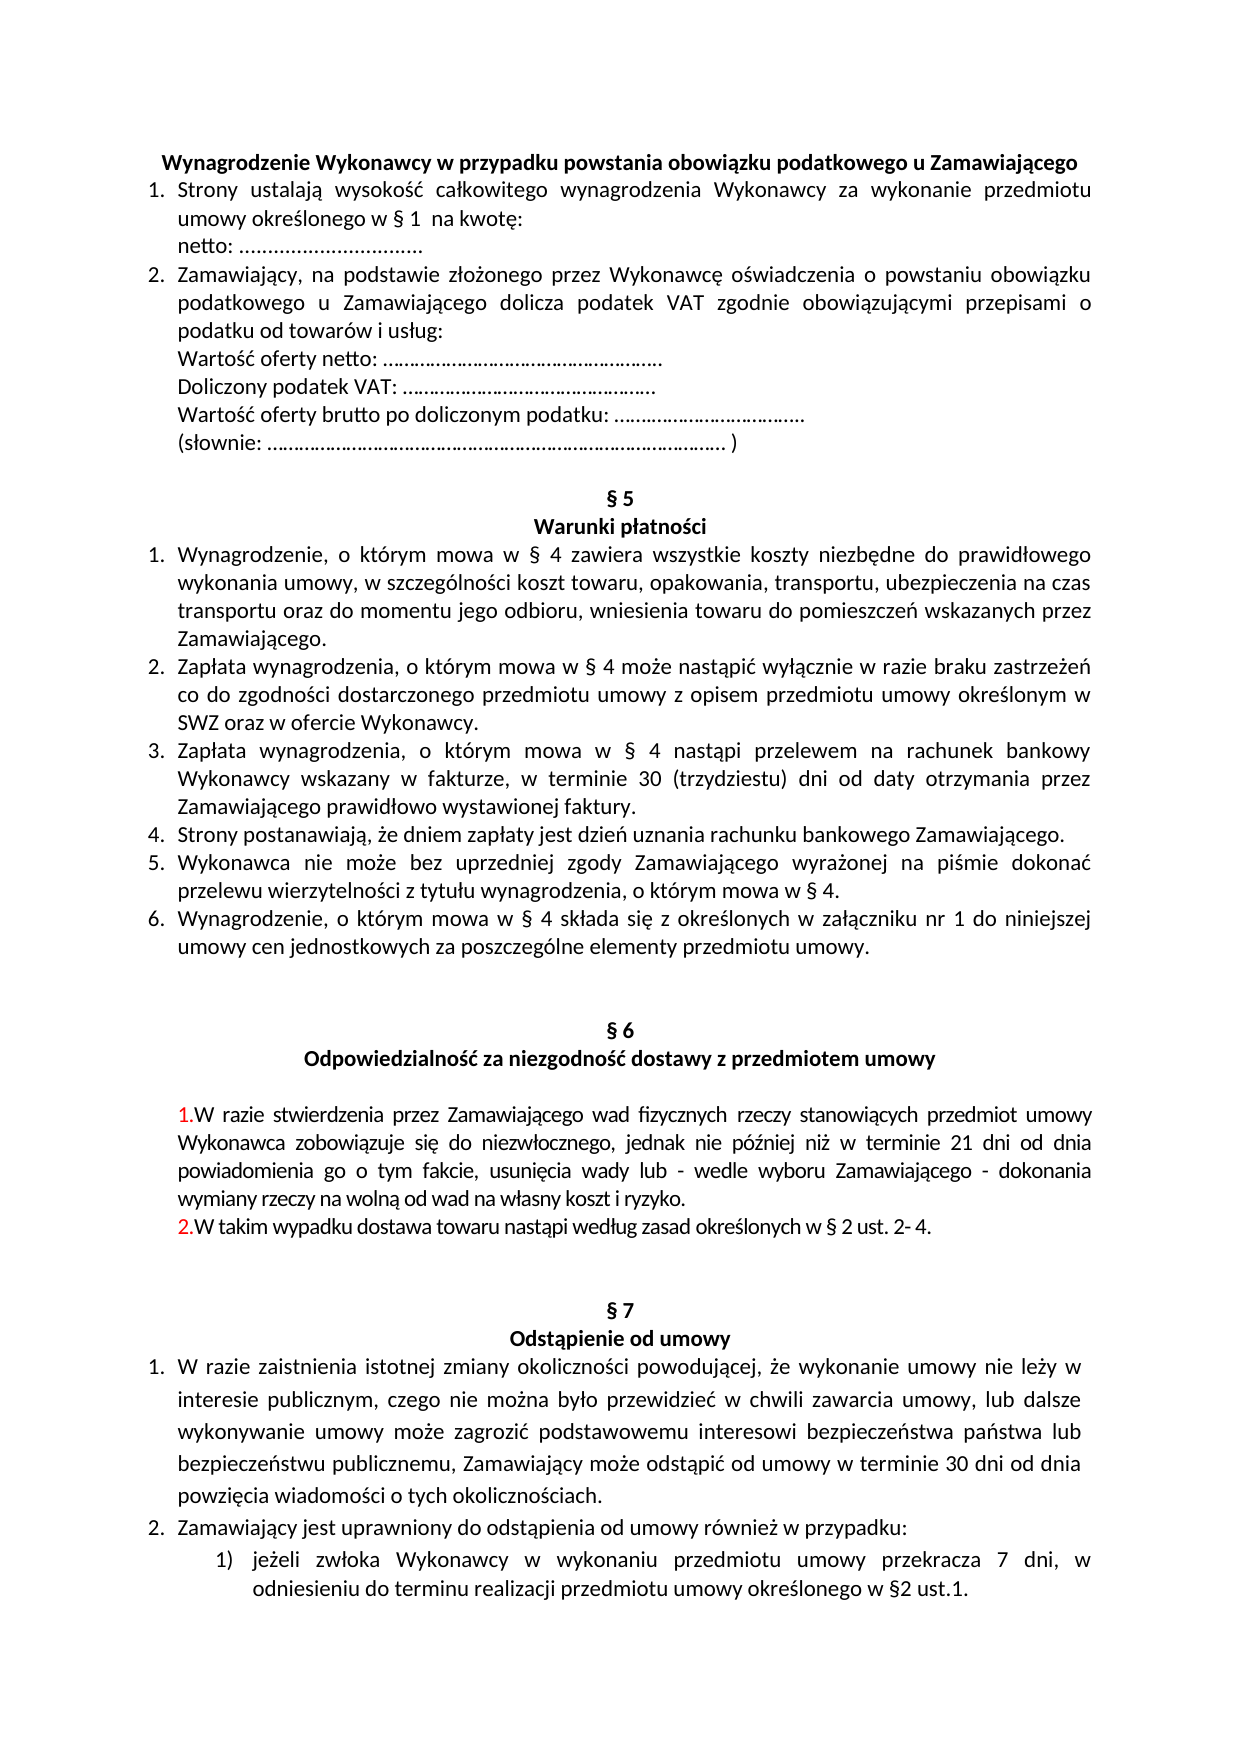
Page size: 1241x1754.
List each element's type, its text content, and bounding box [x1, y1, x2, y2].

list Wynagrodzenie, o którym mowa w § 4 zawiera wszystkie koszty niezbędne do prawidłowego wykonania umowy, w szczególności koszt towaru, opakowania, transportu, ubezpieczenia na czas transportu oraz do momentu jego odbioru, wniesienia towaru do pomieszczeń wskazanych przez Zamawiającego. [148, 540, 1093, 652]
text Odstąpienie od umowy [148, 1324, 1093, 1352]
list Wykonawca nie może bez uprzedniej zgody Zamawiającego wyrażonej na piśmie dokonać przelewu wierzytelności z tytułu wynagrodzenia, o którym mowa w § 4. [148, 848, 1093, 904]
list W razie zaistnienia istotnej zmiany okoliczności powodującej, że wykonanie umowy nie leży w interesie publicznym, czego nie można było przewidzieć w chwili zawarcia umowy, lub dalsze wykonywanie umowy może zagrozić podstawowemu interesowi bezpieczeństwa państwa lub bezpieczeństwu publicznemu, Zamawiający może odstąpić od umowy w terminie 30 dni od dnia powzięcia wiadomości o tych okolicznościach. [148, 1352, 1083, 1509]
list Zapłata wynagrodzenia, o którym mowa w § 4 może nastąpić wyłącznie w razie braku zastrzeżeń co do zgodności dostarczonego przedmiotu umowy z opisem przedmiotu umowy określonym w SWZ oraz w ofercie Wykonawcy. [148, 652, 1093, 736]
text Wartość oferty netto: …………………………………………….. [148, 344, 1093, 372]
list Wynagrodzenie, o którym mowa w § 4 składa się z określonych w załączniku nr 1 do niniejszej umowy cen jednostkowych za poszczególne elementy przedmiotu umowy. [148, 904, 1093, 960]
list Zapłata wynagrodzenia, o którym mowa w § 4 nastąpi przelewem na rachunek bankowy Wykonawcy wskazany w fakturze, w terminie 30 (trzydziestu) dni od daty otrzymania przez Zamawiającego prawidłowo wystawionej faktury. [148, 736, 1093, 820]
list 2.W takim wypadku dostawa towaru nastąpi według zasad określonych w § 2 ust. 2- 4. [177, 1212, 1093, 1240]
text Warunki płatności [148, 512, 1093, 540]
list Strony postanawiają, że dniem zapłaty jest dzień uznania rachunku bankowego Zamawiającego. [148, 820, 1093, 848]
list Strony ustalają wysokość całkowitego wynagrodzenia Wykonawcy za wykonanie przedmiotu umowy określonego w § 1 na kwotę: [148, 176, 1093, 232]
text Odpowiedzialność za niezgodność dostawy z przedmiotem umowy [148, 1044, 1093, 1072]
text § 6 [148, 1016, 1093, 1044]
text Wynagrodzenie Wykonawcy w przypadku powstania obowiązku podatkowego u Zamawiającego [148, 148, 1093, 176]
list Zamawiający jest uprawniony do odstąpienia od umowy również w przypadku: [148, 1513, 1083, 1541]
text § 7 [148, 1296, 1093, 1324]
text Doliczony podatek VAT: ………………………………………… [148, 372, 1093, 400]
list jeżeli zwłoka Wykonawcy w wykonaniu przedmiotu umowy przekracza 7 dni, w odniesieniu do terminu realizacji przedmiotu umowy określonego w §2 ust.1. [215, 1546, 1093, 1602]
text 2. Zamawiający, na podstawie złożonego przez Wykonawcę oświadczenia o powstaniu obowiązku podatkowego u Zamawiającego dolicza podatek VAT zgodnie obowiązującymi przepisami o podatku od towarów i usług: [148, 260, 1093, 344]
text (słownie: …………………………………………………………………………… ) [148, 428, 1093, 456]
text netto: ................................ [148, 232, 1093, 260]
text § 5 [148, 484, 1093, 512]
text Wartość oferty brutto po doliczonym podatku: …….……………………….. [148, 400, 1093, 428]
list 1.W razie stwierdzenia przez Zamawiającego wad fizycznych rzeczy stanowiących przedmiot umowy Wykonawca zobowiązuje się do niezwłocznego, jednak nie później niż w terminie 21 dni od dnia powiadomienia go o tym fakcie, usunięcia wady lub - wedle wyboru Zamawiającego - dokonania wymiany rzeczy na wolną od wad na własny koszt i ryzyko. [177, 1100, 1093, 1212]
